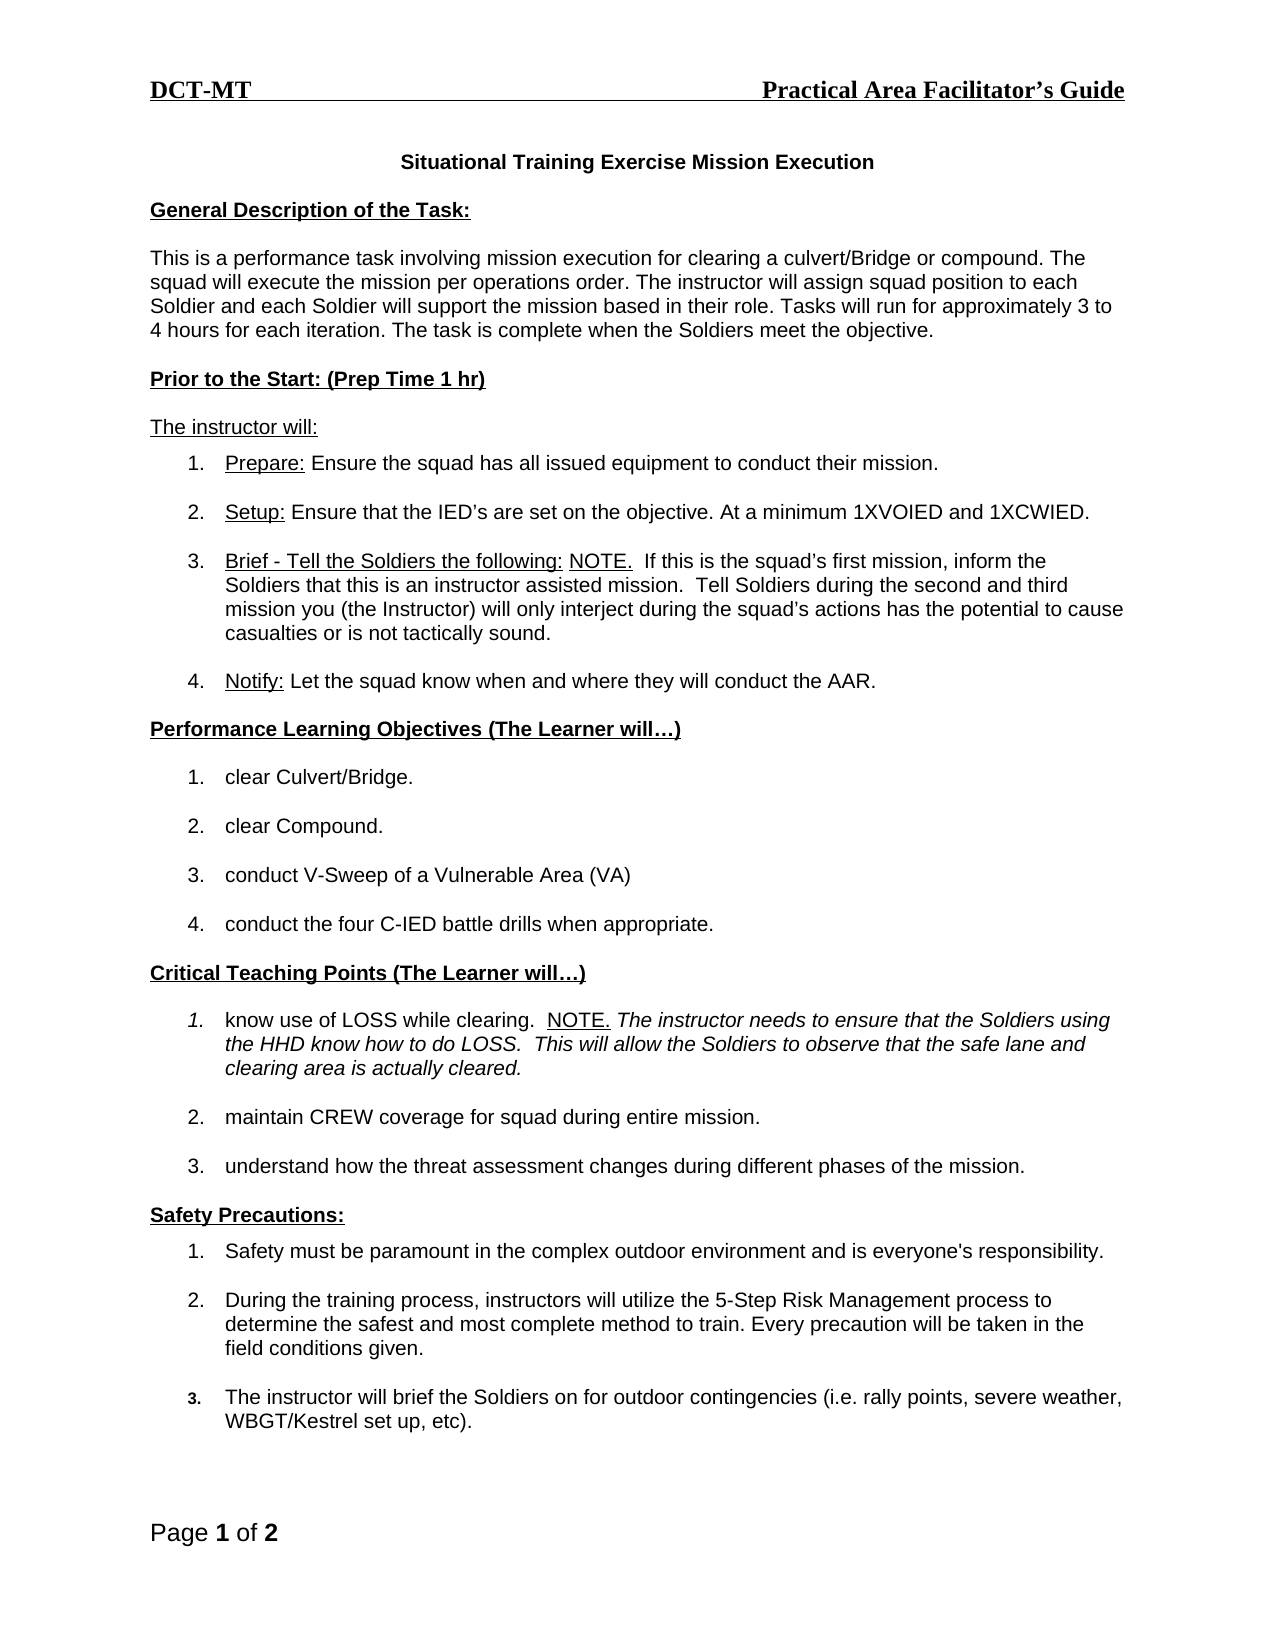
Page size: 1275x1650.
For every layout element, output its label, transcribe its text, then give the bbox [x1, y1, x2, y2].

list conduct the four C-IED battle drills when appropriate. [187, 911, 1125, 935]
list Brief - Tell the Soldiers the following: NOTE. If this is the squad’s first mission, inform the Soldiers that this is an instructor assisted mission. Tell Soldiers during the second and third mission you (the Instructor) will only interject during the squad’s actions has the potential to cause casualties or is not tactically sound. [187, 549, 1125, 645]
list Setup: Ensure that the IED’s are set on the objective. At a minimum 1XVOIED and 1XCWIED. [187, 500, 1125, 524]
text Safety Precautions: [150, 1203, 1125, 1227]
list The instructor will brief the Soldiers on for outdoor contingencies (i.e. rally points, severe weather, WBGT/Kestrel set up, etc). [187, 1385, 1125, 1433]
text Performance Learning Objectives (The Learner will…) [150, 717, 1125, 741]
text Critical Teaching Points (The Learner will…) [150, 960, 1125, 984]
text General Description of the Task: [150, 198, 1125, 222]
text The instructor will: [150, 414, 1125, 438]
list clear Compound. [187, 813, 1125, 837]
list conduct V-Sweep of a Vulnerable Area (VA) [187, 862, 1125, 886]
text This is a performance task involving mission execution for clearing a culvert/Bridge or compound. The squad will execute the mission per operations order. The instructor will assign squad position to each Soldier and each Soldier will support the mission based in their role. Tasks will run for approximately 3 to 4 hours for each iteration. The task is complete when the Soldiers meet the objective. [150, 246, 1125, 342]
list understand how the threat assessment changes during different phases of the mission. [187, 1154, 1125, 1178]
list Prepare: Ensure the squad has all issued equipment to conduct their mission. [187, 451, 1125, 475]
list know use of LOSS while clearing. NOTE. The instructor needs to ensure that the Soldiers using the HHD know how to do LOSS. This will allow the Soldiers to observe that the safe lane and clearing area is actually cleared. [187, 1008, 1125, 1080]
list clear Culvert/Bridge. [187, 764, 1125, 788]
list maintain CREW coverage for squad during entire mission. [187, 1105, 1125, 1129]
text Situational Training Exercise Mission Execution [150, 150, 1125, 174]
list Notify: Let the squad know when and where they will conduct the AAR. [187, 669, 1125, 693]
text Prior to the Start: (Prep Time 1 hr) [150, 367, 1125, 391]
list During the training process, instructors will utilize the 5-Step Risk Management process to determine the safest and most complete method to train. Every precaution will be taken in the field conditions given. [187, 1288, 1125, 1360]
list Safety must be paramount in the complex outdoor environment and is everyone's responsibility. [187, 1239, 1125, 1263]
